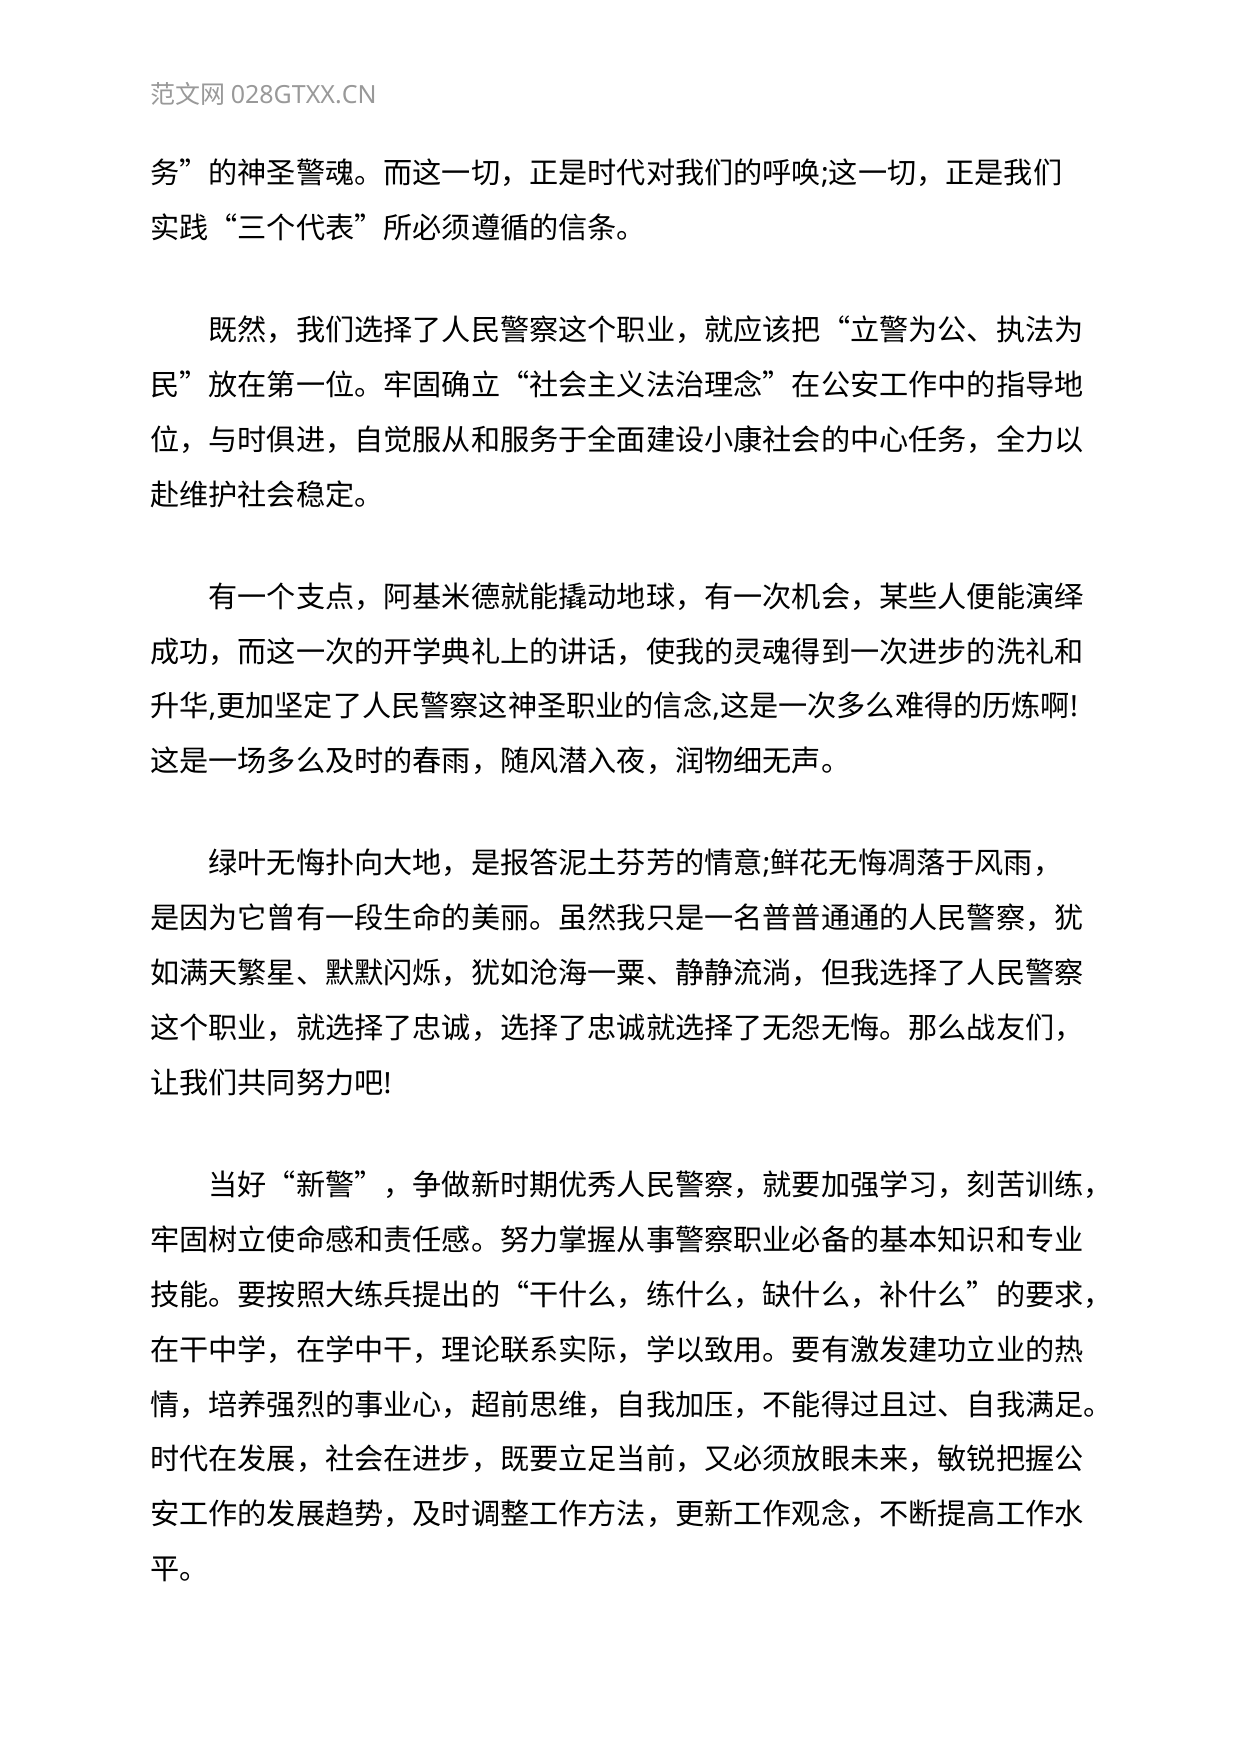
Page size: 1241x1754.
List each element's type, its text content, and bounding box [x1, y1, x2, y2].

text 绿叶无悔扑向大地，是报答泥土芬芳的情意;鲜花无悔凋落于风雨，是因为它曾有一段生命的美丽。虽然我只是一名普普通通的人民警察，犹如满天繁星、默默闪烁，犹如沧海一粟、静静流淌，但我选择了人民警察这个职业，就选择了忠诚，选择了忠诚就选择了无怨无悔。那么战友们，让我们共同努力吧! [150, 840, 1090, 1102]
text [150, 150, 1090, 247]
text 当好“新警”，争做新时期优秀人民警察，就要加强学习，刻苦训练，牢固树立使命感和责任感。努力掌握从事警察职业必备的基本知识和专业技能。要按照大练兵提出的“干什么，练什么，缺什么，补什么”的要求，在干中学，在学中干，理论联系实际，学以致用。要有激发建功立业的热情，培养强烈的事业心，超前思维，自我加压，不能得过且过、自我满足。时代在发展，社会在进步，既要立足当前，又必须放眼未来，敏锐把握公安工作的发展趋势，及时调整工作方法，更新工作观念，不断提高工作水平。 [150, 1161, 1090, 1588]
text 有一个支点，阿基米德就能撬动地球，有一次机会，某些人便能演绎成功，而这一次的开学典礼上的讲话，使我的灵魂得到一次进步的洗礼和升华,更加坚定了人民警察这神圣职业的信念,这是一次多么难得的历炼啊!这是一场多么及时的春雨，随风潜入夜，润物细无声。 [150, 573, 1090, 780]
text 既然，我们选择了人民警察这个职业，就应该把“立警为公、执法为民”放在第一位。牢固确立“社会主义法治理念”在公安工作中的指导地位，与时俱进，自觉服从和服务于全面建设小康社会的中心任务，全力以赴维护社会稳定。 [150, 307, 1090, 514]
